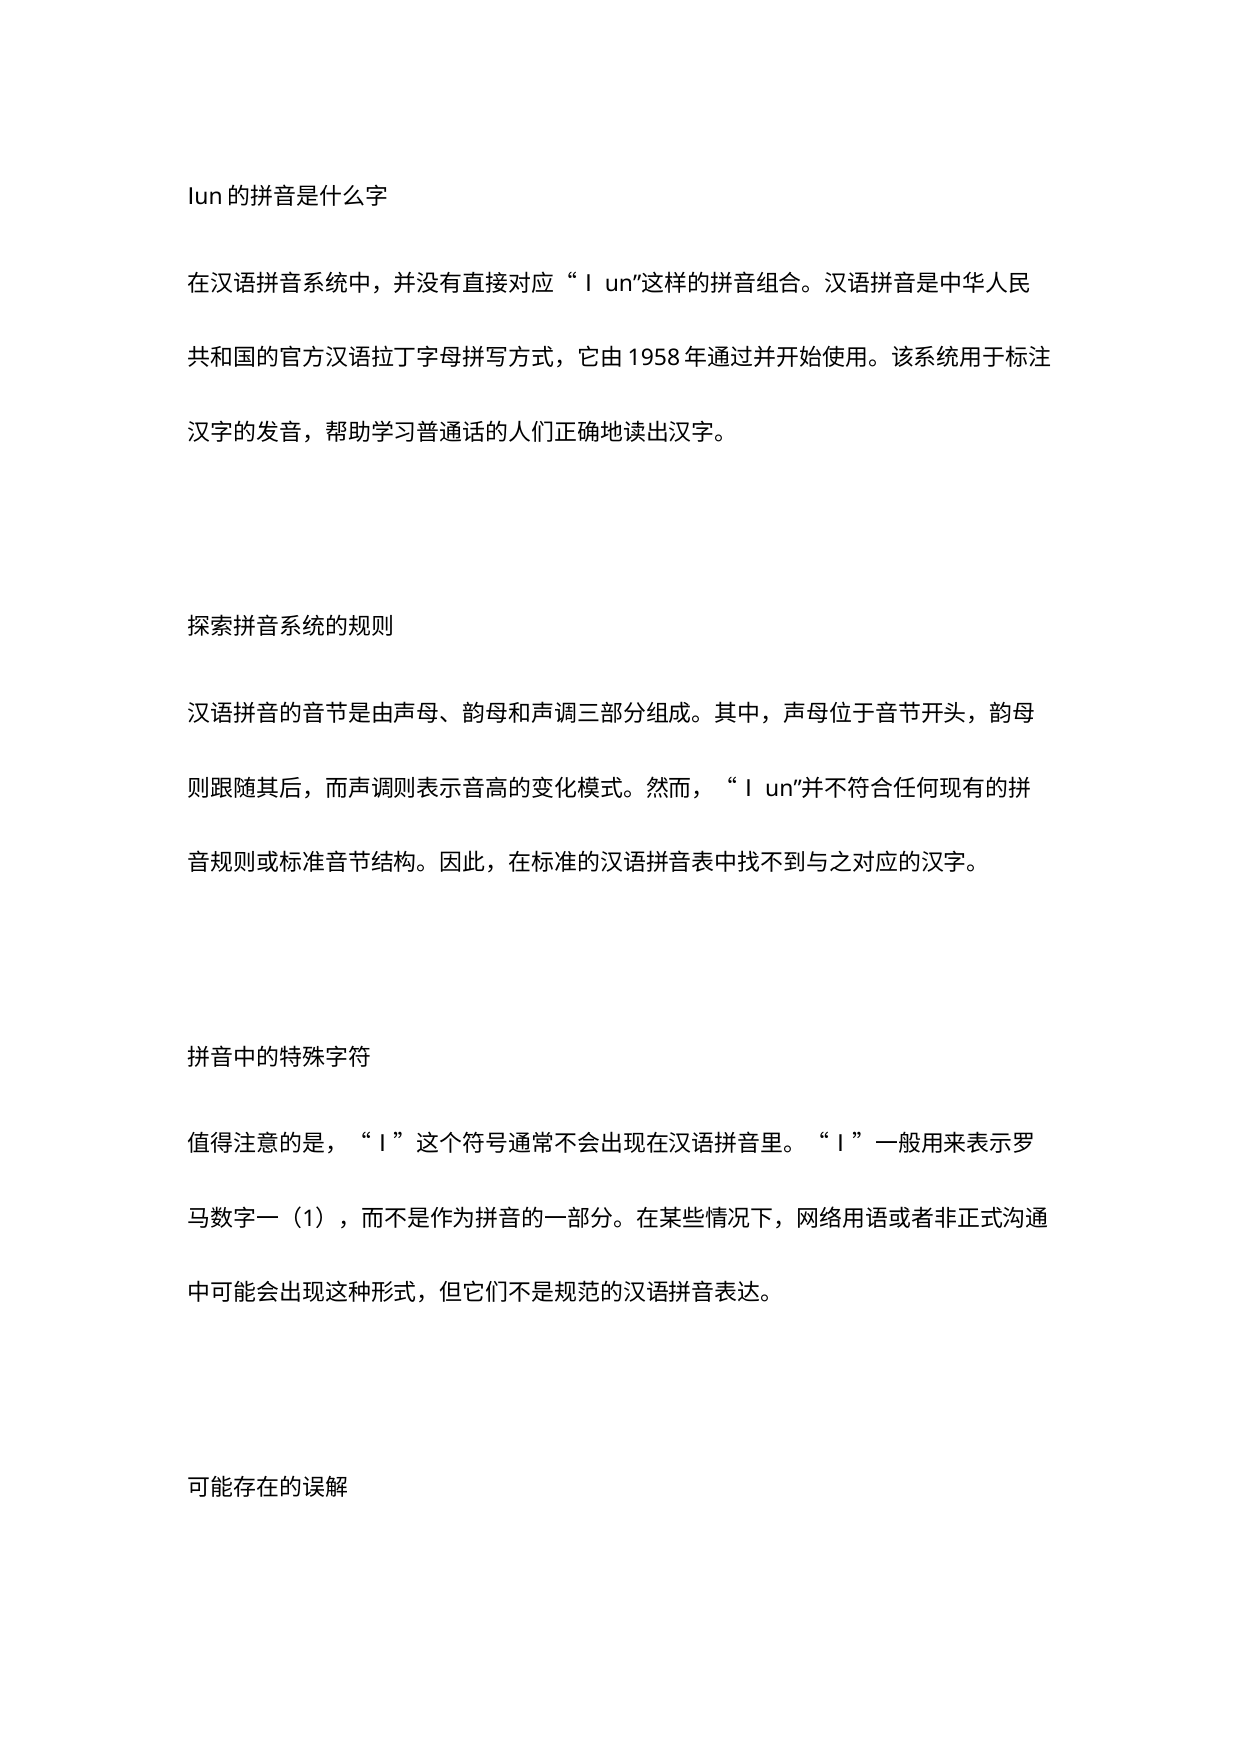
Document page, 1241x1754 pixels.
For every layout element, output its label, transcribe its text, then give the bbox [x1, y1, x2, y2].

text 可能存在的误解 [187, 1453, 1053, 1518]
text 拼音中的特殊字符 [187, 1022, 1053, 1087]
text 值得注意的是，“Ⅰ”这个符号通常不会出现在汉语拼音里。“Ⅰ”一般用来表示罗马数字一（1），而不是作为拼音的一部分。在某些情况下，网络用语或者非正式沟通中可能会出现这种形式，但它们不是规范的汉语拼音表达。 [187, 1109, 1053, 1323]
text Ⅰun的拼音是什么字 [187, 162, 1053, 227]
text 汉语拼音的音节是由声母、韵母和声调三部分组成。其中，声母位于音节开头，韵母则跟随其后，而声调则表示音高的变化模式。然而，“Ⅰun”并不符合任何现有的拼音规则或标准音节结构。因此，在标准的汉语拼音表中找不到与之对应的汉字。 [187, 679, 1053, 893]
text 探索拼音系统的规则 [187, 592, 1053, 657]
text 在汉语拼音系统中，并没有直接对应“Ⅰun”这样的拼音组合。汉语拼音是中华人民共和国的官方汉语拉丁字母拼写方式，它由1958年通过并开始使用。该系统用于标注汉字的发音，帮助学习普通话的人们正确地读出汉字。 [187, 249, 1053, 463]
